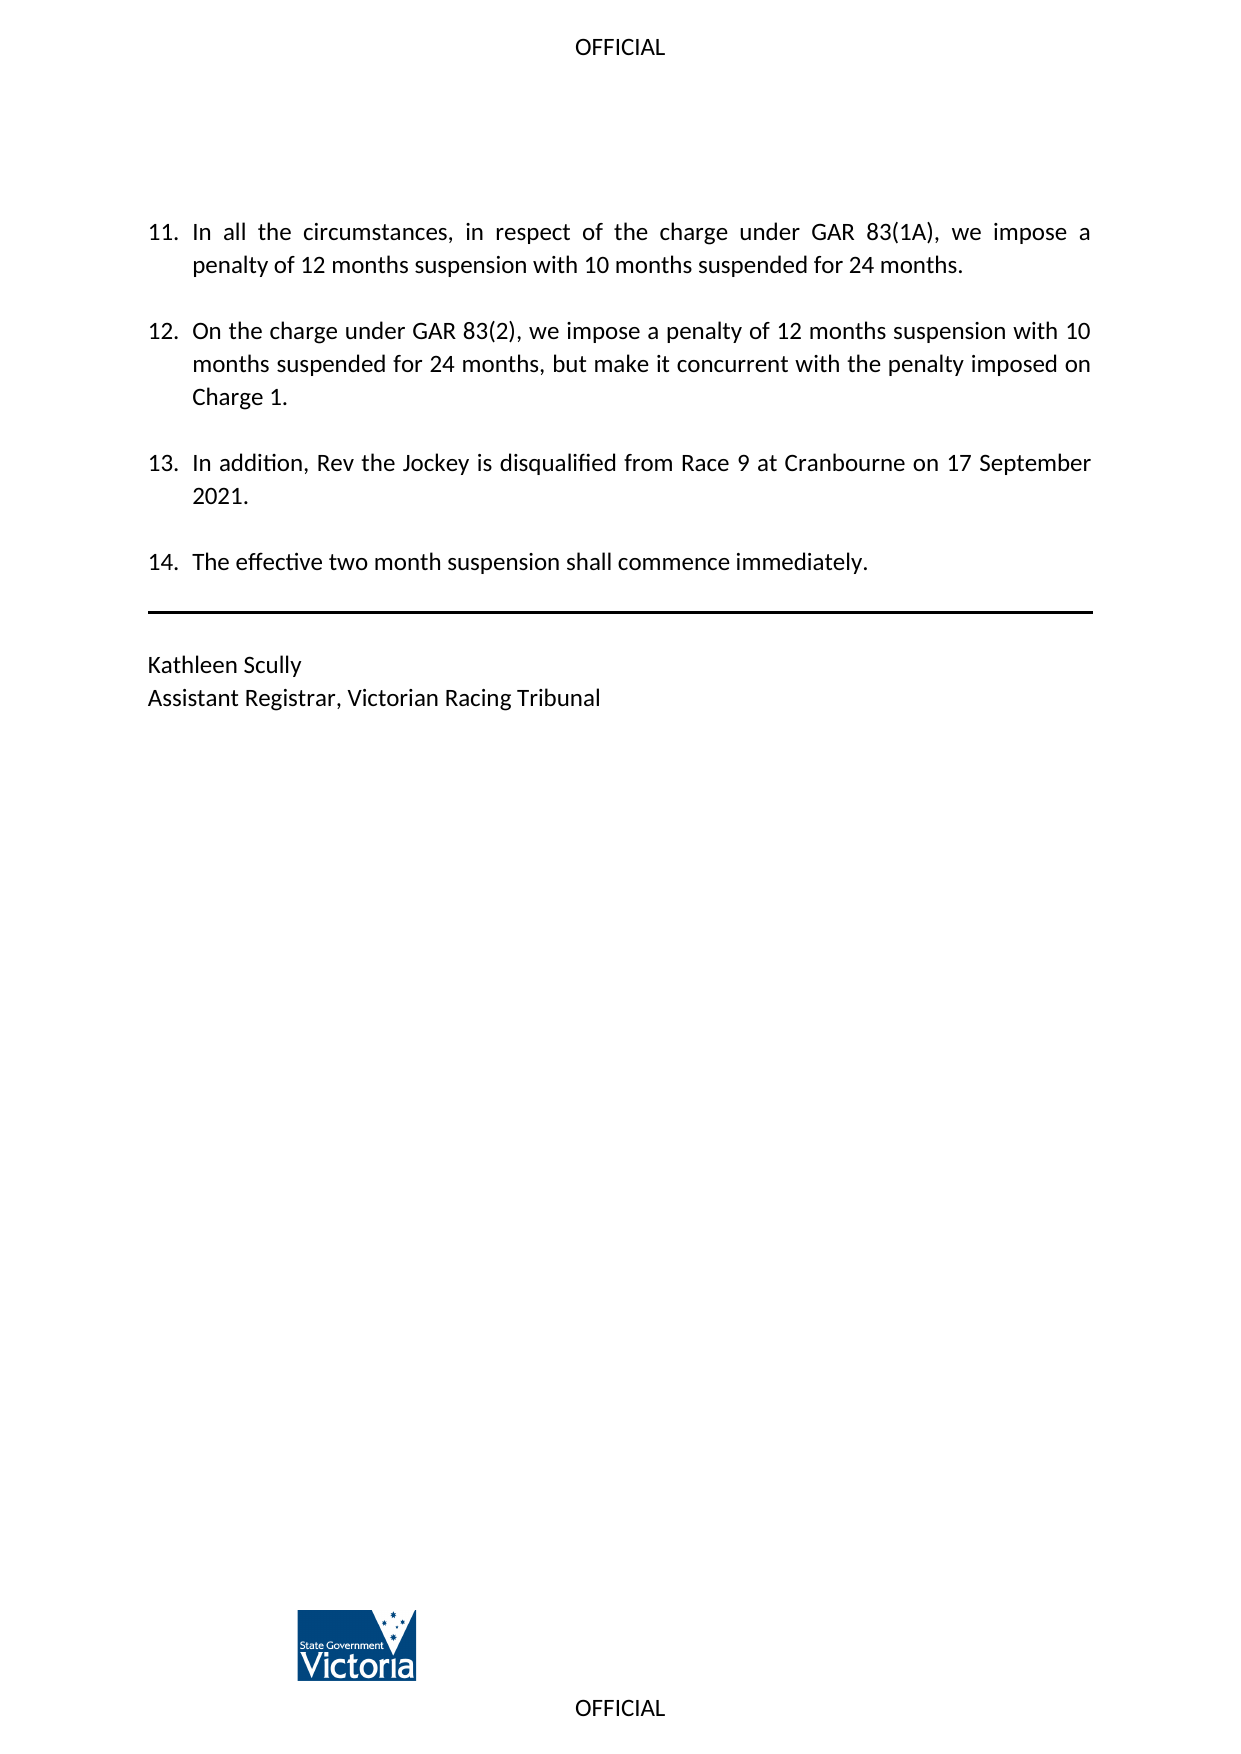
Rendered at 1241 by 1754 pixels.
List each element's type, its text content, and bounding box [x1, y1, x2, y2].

list The effective two month suspension shall commence immediately. [148, 546, 1093, 576]
list On the charge under GAR 83(2), we impose a penalty of 12 months suspension with 10 months suspended for 24 months, but make it concurrent with the penalty imposed on Charge 1. [148, 315, 1093, 412]
list In all the circumstances, in respect of the charge under GAR 83(1A), we impose a penalty of 12 months suspension with 10 months suspended for 24 months. [148, 217, 1093, 280]
text Kathleen Scully Assistant Registrar, Victorian Racing Tribunal [148, 650, 1093, 713]
picture [297, 1610, 417, 1681]
list In addition, Rev the Jockey is disqualified from Race 9 at Cranbourne on 17 September 2021. [148, 447, 1093, 510]
